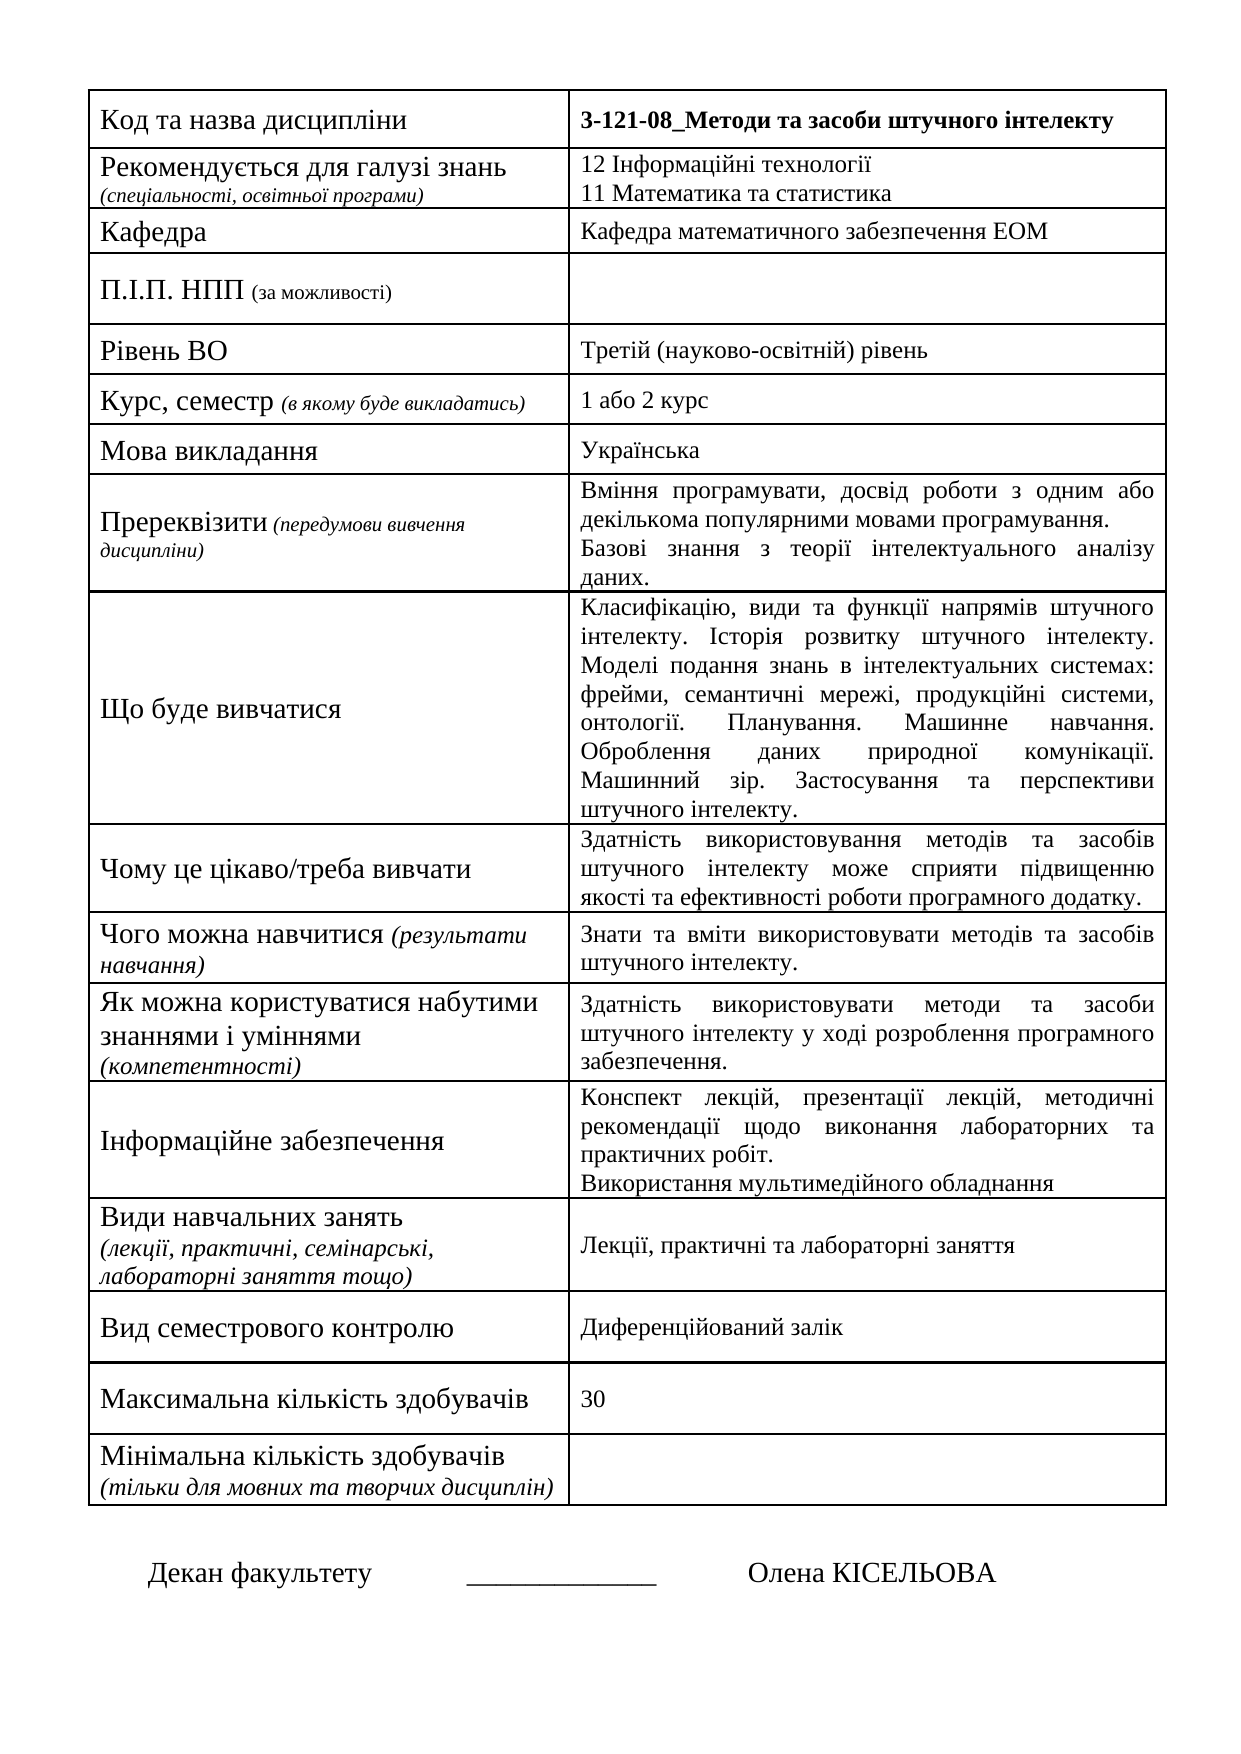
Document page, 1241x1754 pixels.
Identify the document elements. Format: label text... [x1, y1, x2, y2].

table_cell Як можна користуватися набутими знаннями і уміннями (компетентності) [90, 984, 568, 1080]
table_cell Рекомендується для галузі знань (спеціальності, освітньої програми) [90, 149, 568, 207]
table_cell [570, 1435, 1165, 1504]
table_cell Інформаційне забезпечення [90, 1082, 568, 1197]
table_cell Кафедра [90, 209, 568, 252]
table_cell Лекції, практичні та лабораторні заняття [570, 1199, 1165, 1290]
table_cell Курс, семестр (в якому буде викладатись) [90, 375, 568, 423]
table_cell Третій (науково-освітній) рівень [570, 325, 1165, 373]
table_cell Вид семестрового контролю [90, 1292, 568, 1361]
table_cell Пререквізити (передумови вивчення дисципліни) [90, 475, 568, 590]
table_cell Чому це цікаво/треба вивчати [90, 825, 568, 911]
table_cell П.І.П. НПП (за можливості) [90, 254, 568, 323]
table_cell Українська [570, 425, 1165, 473]
table_cell Здатність використовування методів та засобів штучного інтелекту може сприяти підвищенню якості та ефективності роботи програмного додатку. [570, 825, 1165, 911]
table_header Код та назва дисципліни [90, 91, 568, 147]
table_cell Кафедра математичного забезпечення ЕОМ [570, 209, 1165, 252]
table_cell Чого можна навчитися (результати навчання) [90, 913, 568, 982]
table_cell [570, 254, 1165, 323]
table_cell Мова викладання [90, 425, 568, 473]
table_cell Класифікацію, види та функції напрямів штучного інтелекту. Історія розвитку штучного інтелекту. Моделі подання знань в інтелектуальних системах: фрейми, семантичні мережі, продукційні системи, онтології. Планування. Машинне навчання. Оброблення даних природної комунікації. Машинний зір. Застосування та перспективи штучного інтелекту. [570, 593, 1165, 822]
text Декан факультету _____________ Олена КІСЕЛЬОВА [148, 1555, 1152, 1588]
table_cell Здатність використовувати методи та засоби штучного інтелекту у ході розроблення програмного забезпечення. [570, 984, 1165, 1080]
table_cell Максимальна кількість здобувачів [90, 1364, 568, 1433]
table_cell Мінімальна кількість здобувачів (тільки для мовних та творчих дисциплін) [90, 1435, 568, 1504]
table_cell 1 або 2 курс [570, 375, 1165, 423]
table_cell Що буде вивчатися [90, 593, 568, 822]
table_cell Види навчальних занять (лекції, практичні, семінарські, лабораторні заняття тощо) [90, 1199, 568, 1290]
table_cell 12 Інформаційні технології 11 Математика та статистика [570, 149, 1165, 207]
table_header 3-121-08_Методи та засоби штучного інтелекту [570, 91, 1165, 147]
table_cell 30 [570, 1364, 1165, 1433]
table_cell Конспект лекцій, презентації лекцій, методичні рекомендації щодо виконання лабораторних та практичних робіт. Використання мультимедійного обладнання [570, 1082, 1165, 1197]
table_cell Рівень ВО [90, 325, 568, 373]
table_cell Вміння програмувати, досвід роботи з одним або декількома популярними мовами програмування. Базові знання з теорії інтелектуального аналізу даних. [570, 475, 1165, 590]
table_cell Знати та вміти використовувати методів та засобів штучного інтелекту. [570, 913, 1165, 982]
table_cell Диференційований залік [570, 1292, 1165, 1361]
